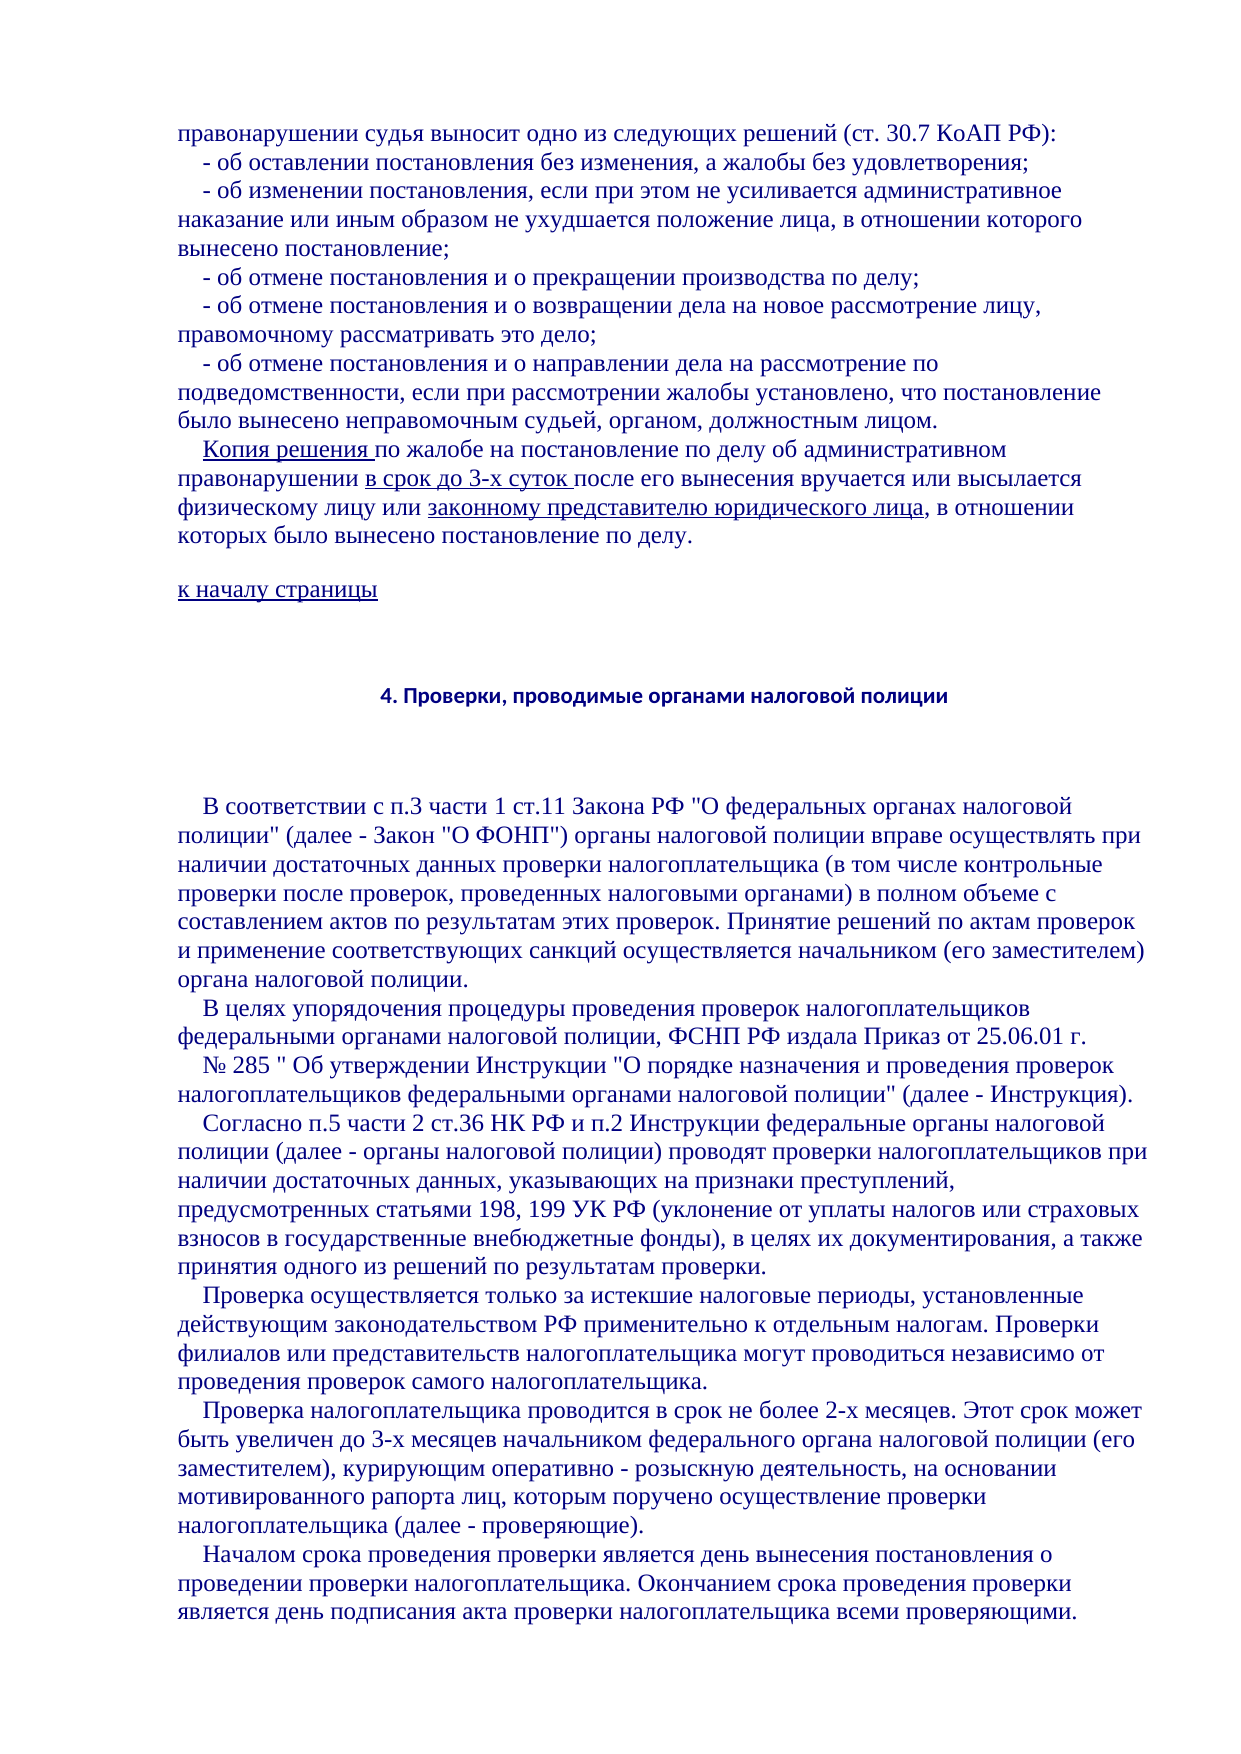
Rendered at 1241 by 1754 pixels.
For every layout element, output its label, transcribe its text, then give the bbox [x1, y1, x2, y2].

text 4. Проверки, проводимые органами налоговой полиции [177, 681, 1152, 709]
text к началу страницы [177, 574, 1152, 603]
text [177, 791, 1152, 1625]
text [177, 118, 1152, 549]
